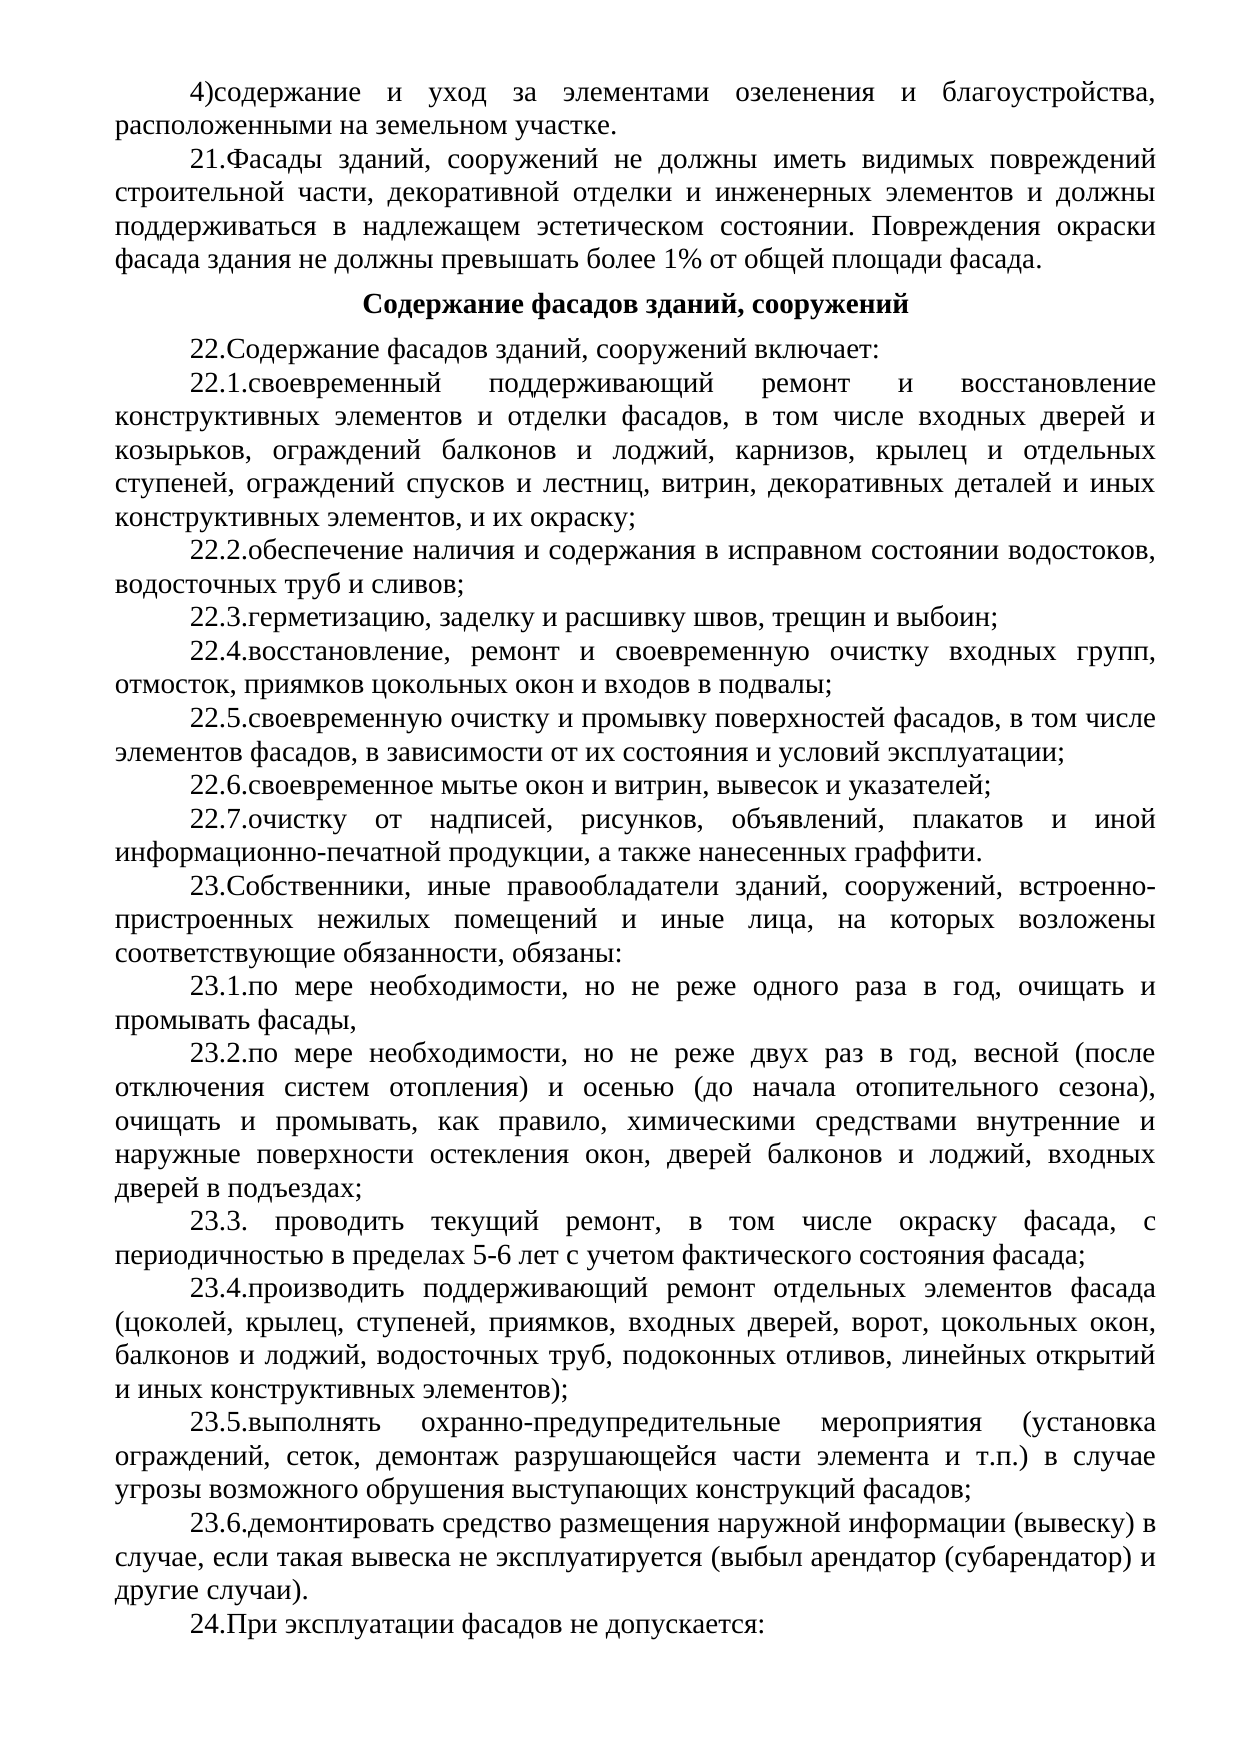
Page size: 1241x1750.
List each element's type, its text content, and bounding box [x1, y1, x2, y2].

text 23.4.производить поддерживающий ремонт отдельных элементов фасада (цоколей, крылец, ступеней, приямков, входных дверей, ворот, цокольных окон, балконов и лоджий, водосточных труб, подоконных отливов, линейных открытий и иных конструктивных элементов); [114, 1270, 1157, 1404]
text 22.6.своевременное мытье окон и витрин, вывесок и указателей; [114, 767, 1157, 801]
text 22.1.своевременный поддерживающий ремонт и восстановление конструктивных элементов и отделки фасадов, в том числе входных дверей и козырьков, ограждений балконов и лоджий, карнизов, крылец и отдельных ступеней, ограждений спусков и лестниц, витрин, декоративных деталей и иных конструктивных элементов, и их окраску; [114, 365, 1157, 532]
text 22.7.очистку от надписей, рисунков, объявлений, плакатов и иной информационно-печатной продукции, а также нанесенных граффити. [114, 801, 1157, 868]
text 23.2.по мере необходимости, но не реже двух раз в год, весной (после отключения систем отопления) и осенью (до начала отопительного сезона), очищать и промывать, как правило, химическими средствами внутренние и наружные поверхности остекления окон, дверей балконов и лоджий, входных дверей в подъездах; [114, 1036, 1157, 1203]
text 23.1.по мере необходимости, но не реже одного раза в год, очищать и промывать фасады, [114, 968, 1157, 1036]
text 23.3. проводить текущий ремонт, в том числе окраску фасада, с периодичностью в пределах 5-6 лет с учетом фактического состояния фасада; [114, 1203, 1157, 1270]
text 22.5.своевременную очистку и промывку поверхностей фасадов, в том числе элементов фасадов, в зависимости от их состояния и условий эксплуатации; [114, 700, 1157, 767]
text 4)содержание и уход за элементами озеленения и благоустройства, расположенными на земельном участке. [114, 74, 1157, 141]
text 24.При эксплуатации фасадов не допускается: [114, 1606, 1157, 1639]
text 22.2.обеспечение наличия и содержания в исправном состоянии водостоков, водосточных труб и сливов; [114, 532, 1157, 599]
text 23.6.демонтировать средство размещения наружной информации (вывеску) в случае, если такая вывеска не эксплуатируется (выбыл арендатор (субарендатор) и другие случаи). [114, 1505, 1157, 1606]
text 22.4.восстановление, ремонт и своевременную очистку входных групп, отмосток, приямков цокольных окон и входов в подвалы; [114, 633, 1157, 700]
text 22.3.герметизацию, заделку и расшивку швов, трещин и выбоин; [114, 599, 1157, 633]
text 21.Фасады зданий, сооружений не должны иметь видимых повреждений строительной части, декоративной отделки и инженерных элементов и должны поддерживаться в надлежащем эстетическом состоянии. Повреждения окраски фасада здания не должны превышать более 1% от общей площади фасада. [114, 141, 1157, 275]
text 23.5.выполнять охранно-предупредительные мероприятия (установка ограждений, сеток, демонтаж разрушающейся части элемента и т.п.) в случае угрозы возможного обрушения выступающих конструкций фасадов; [114, 1404, 1157, 1505]
subtitle Содержание фасадов зданий, сооружений [114, 286, 1157, 320]
text 23.Собственники, иные правообладатели зданий, сооружений, встроенно-пристроенных нежилых помещений и иные лица, на которых возложены соответствующие обязанности, обязаны: [114, 868, 1157, 968]
text 22.Содержание фасадов зданий, сооружений включает: [114, 331, 1157, 365]
